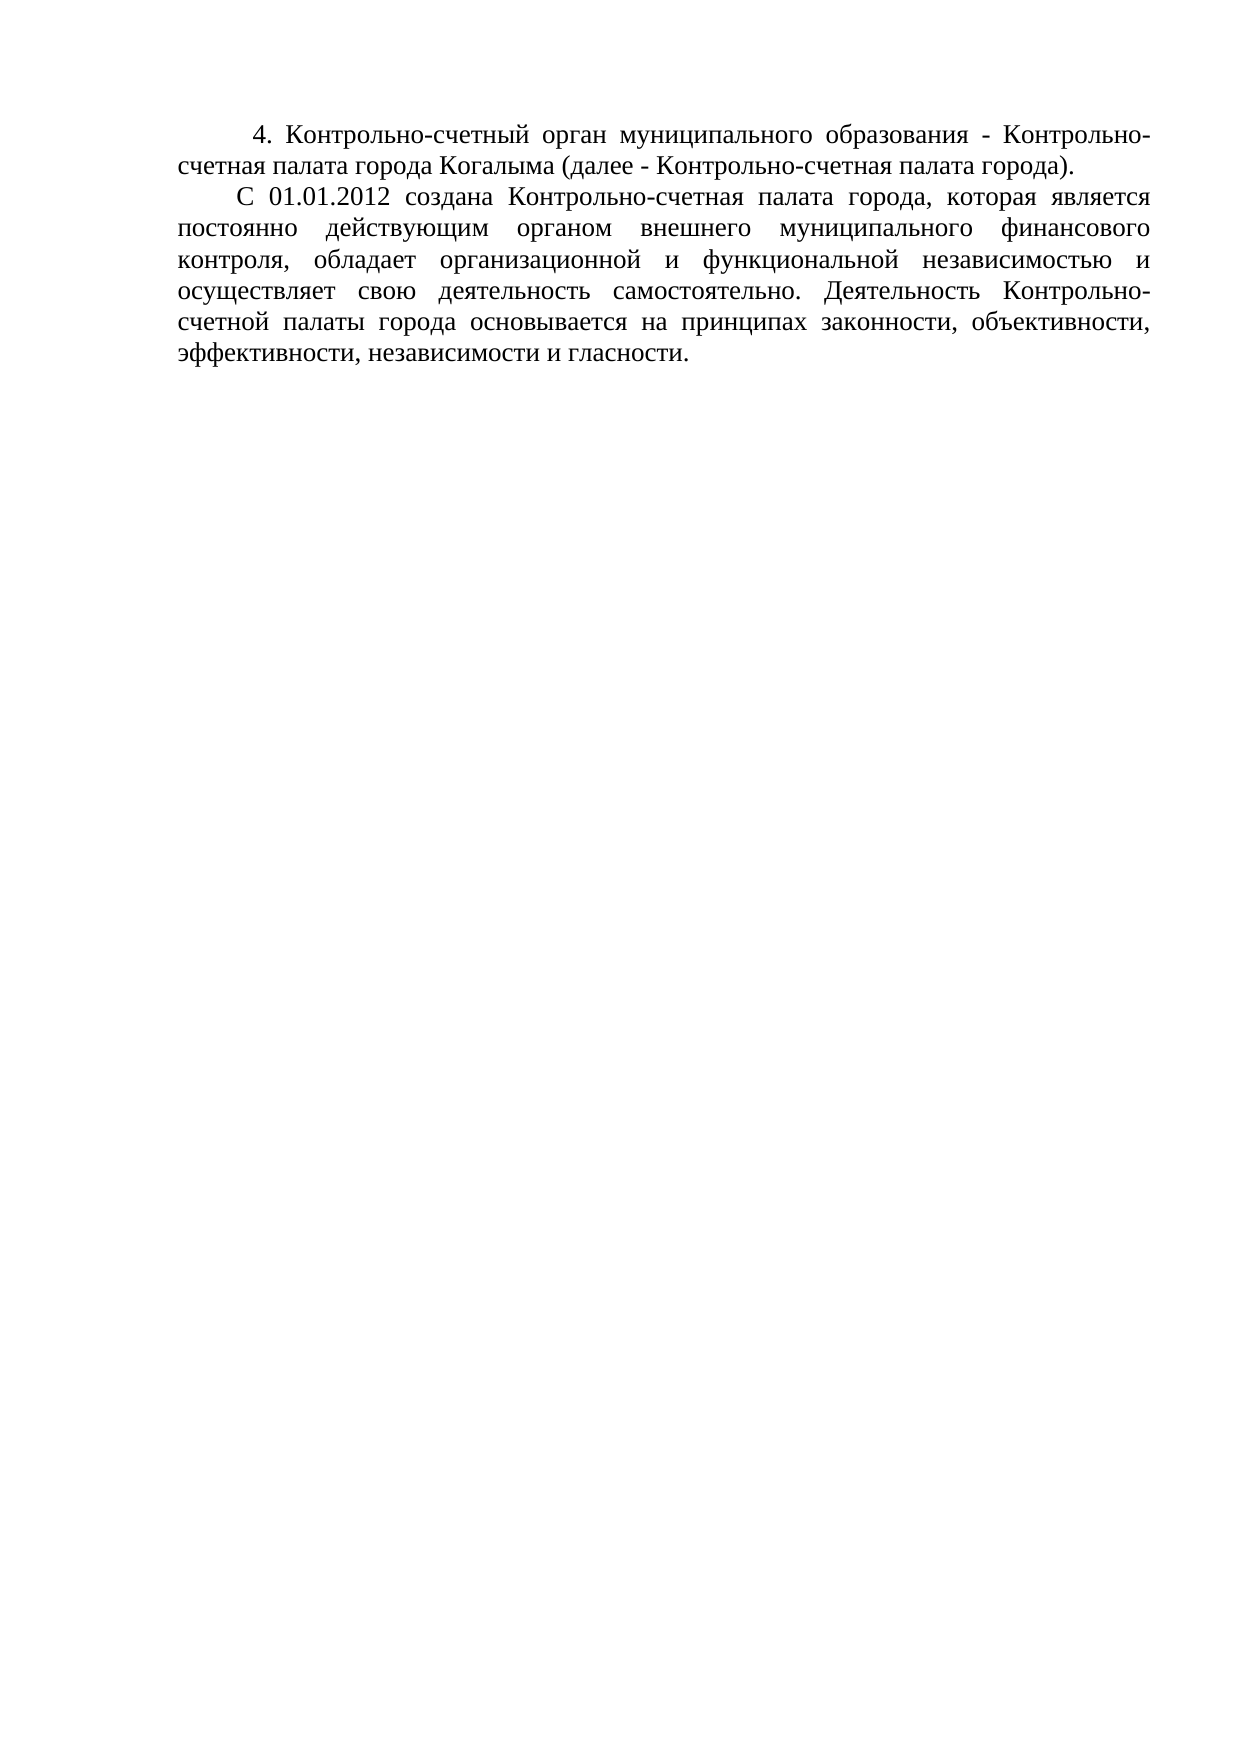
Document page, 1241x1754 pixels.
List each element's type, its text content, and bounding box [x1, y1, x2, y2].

text С 01.01.2012 создана Контрольно-счетная палата города, которая является постоянно действующим органом внешнего муниципального финансового контроля, обладает организационной и функциональной независимостью и осуществляет свою деятельность самостоятельно. Деятельность Контрольно-счетной палаты города основывается на принципах законности, объективности, эффективности, независимости и гласности. [177, 180, 1152, 367]
text 4. Контрольно-счетный орган муниципального образования - Контрольно-счетная палата города Когалыма (далее - Контрольно-счетная палата города). [177, 118, 1152, 180]
